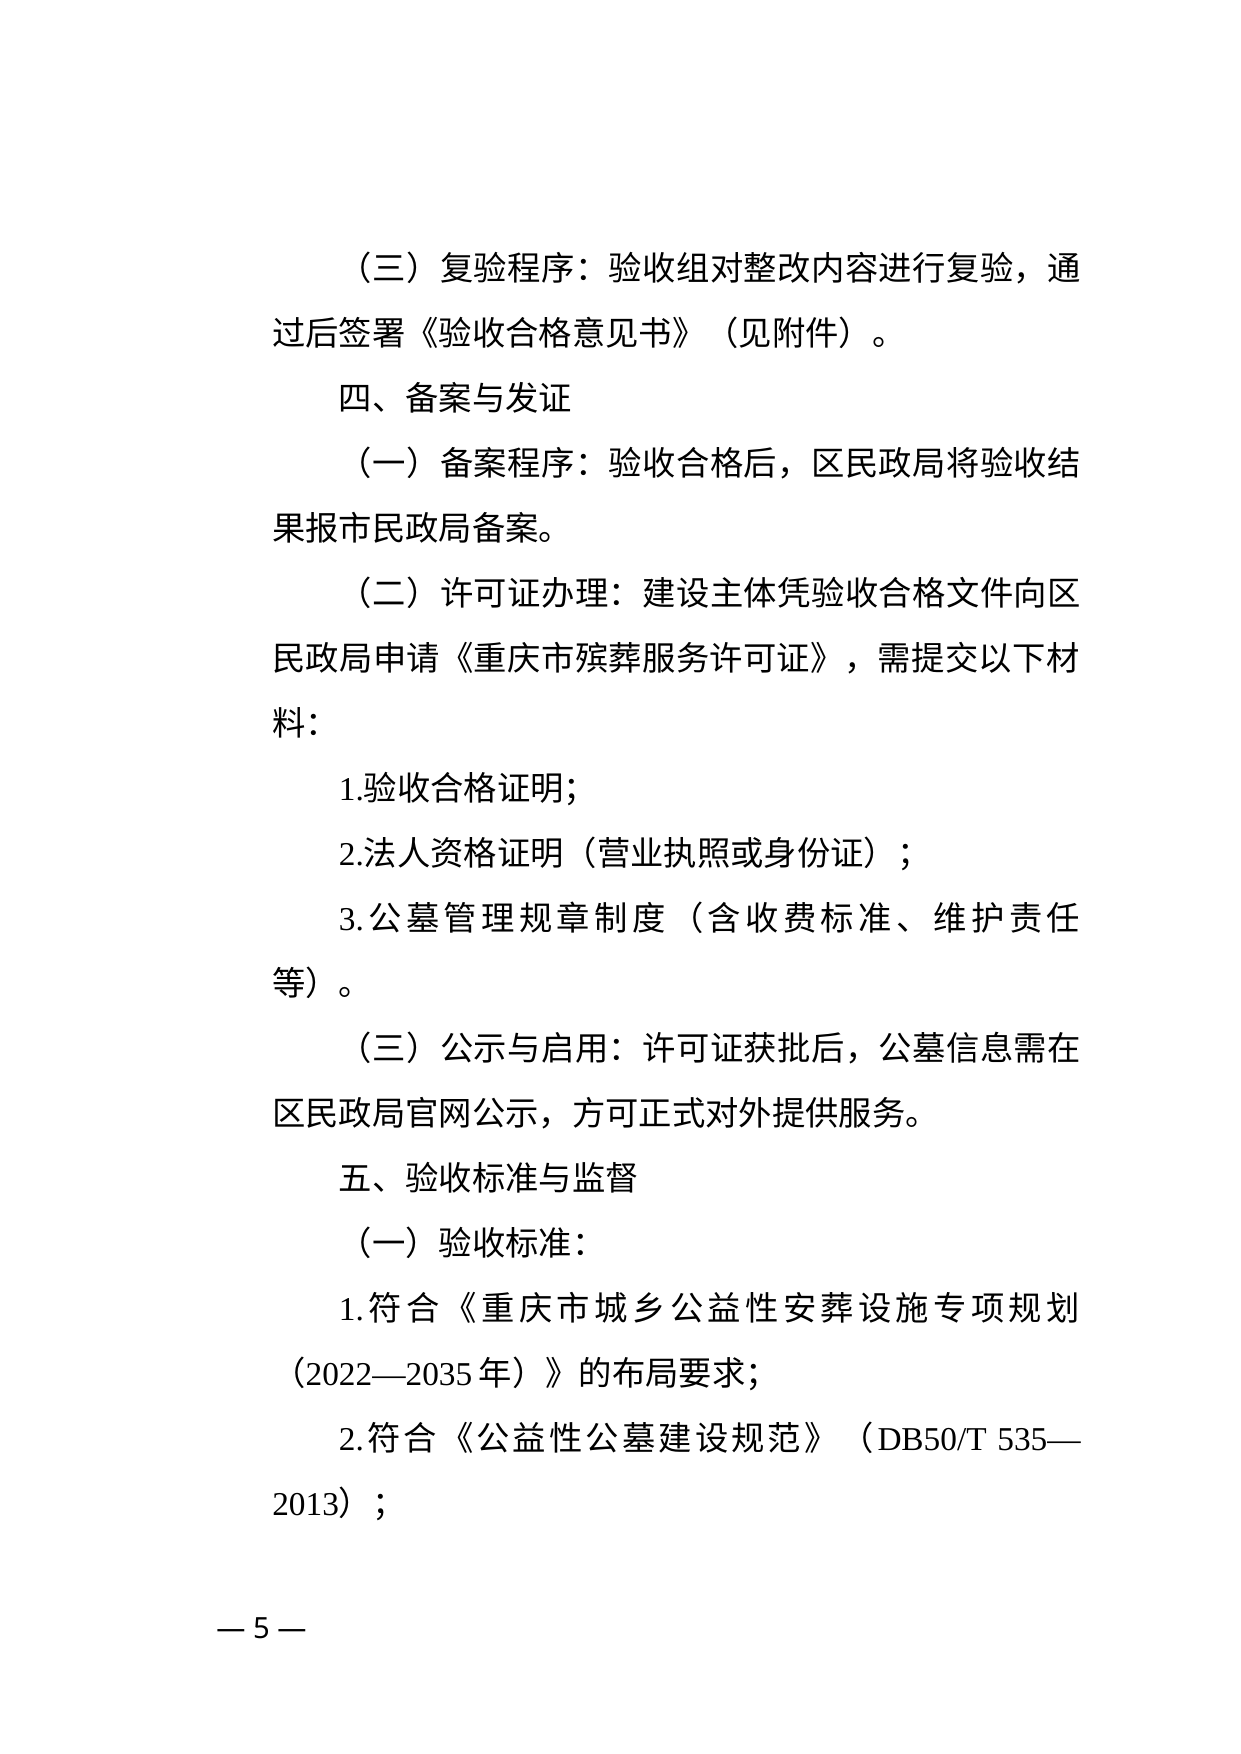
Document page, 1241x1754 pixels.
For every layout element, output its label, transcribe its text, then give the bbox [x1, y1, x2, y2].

text （二）许可证办理：建设主体凭验收合格文件向区民政局申请《重庆市殡葬服务许可证》，需提交以下材料： [272, 558, 1081, 753]
text （三）复验程序：验收组对整改内容进行复验，通过后签署《验收合格意见书》（见附件）。 [272, 233, 1081, 363]
text 2.法人资格证明（营业执照或身份证）； [272, 818, 1081, 883]
text 3.公墓管理规章制度（含收费标准、维护责任等）。 [272, 883, 1081, 1013]
text （三）公示与启用：许可证获批后，公墓信息需在区民政局官网公示，方可正式对外提供服务。 [272, 1013, 1081, 1143]
text （一）验收标准： [272, 1208, 1081, 1273]
text 五、验收标准与监督 [272, 1143, 1081, 1208]
text 四、备案与发证 [272, 363, 1081, 428]
text 1.符合《重庆市城乡公益性安葬设施专项规划（2022—2035年）》的布局要求； [272, 1273, 1081, 1403]
text 1.验收合格证明； [272, 753, 1081, 818]
text （一）备案程序：验收合格后，区民政局将验收结果报市民政局备案。 [272, 428, 1081, 558]
text 2.符合《公益性公墓建设规范》（DB50/T 535—2013）； [272, 1403, 1081, 1533]
